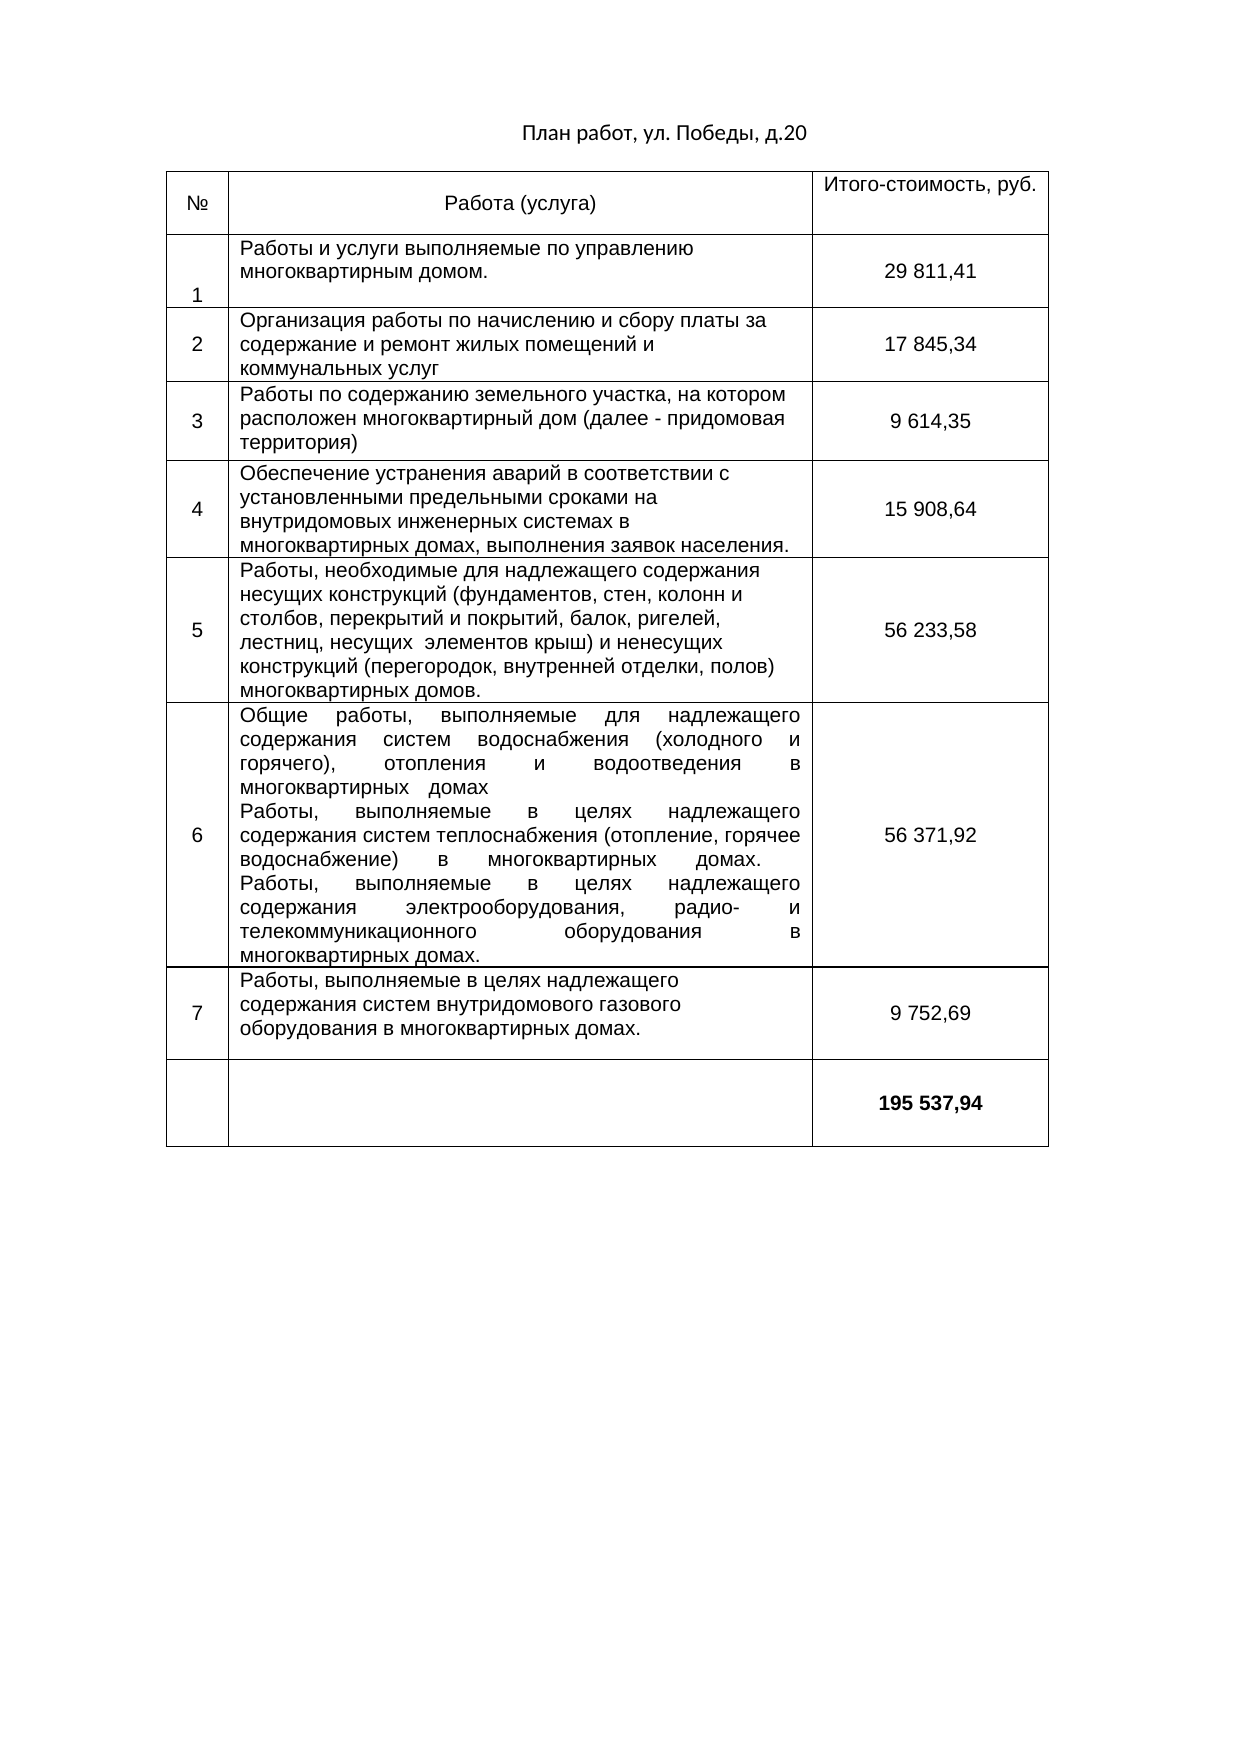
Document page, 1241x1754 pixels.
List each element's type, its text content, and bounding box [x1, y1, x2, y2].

table_cell 17 845,34 [813, 308, 1048, 381]
table_cell 56 233,58 [813, 558, 1048, 702]
table_cell Работы по содержанию земельного участка, на котором расположен многоквартирный дом (далее - придомовая территория) [229, 382, 812, 460]
table_cell Работы, необходимые для надлежащего содержания несущих конструкций (фундаментов, стен, колонн и столбов, перекрытий и покрытий, балок, ригелей, лестниц, несущих элементов крыш) и ненесущих конструкций (перегородок, внутренней отделки, полов) многоквартирных домов. [229, 558, 812, 702]
table_header № [167, 172, 228, 234]
table_cell 15 908,64 [813, 461, 1048, 557]
table_cell [167, 1060, 228, 1146]
table_cell [229, 1060, 812, 1146]
table_cell 1 [167, 235, 228, 307]
table_cell 5 [167, 558, 228, 702]
table_cell 56 371,92 [813, 703, 1048, 966]
table_cell Общие работы, выполняемые для надлежащего содержания систем водоснабжения (холодного и горячего), отопления и водоотведения в многоквартирных домах Работы, выполняемые в целях надлежащего содержания систем теплоснабжения (отопление, горячее водоснабжение) в многоквартирных домах. Работы, выполняемые в целях надлежащего содержания электрооборудования, радио- и телекоммуникационного оборудования в многоквартирных домах. [229, 703, 812, 966]
table_cell 2 [167, 308, 228, 381]
table_cell 3 [167, 382, 228, 460]
table_cell Организация работы по начислению и сбору платы за содержание и ремонт жилых помещений и коммунальных услуг [229, 308, 812, 381]
table_header Работа (услуга) [229, 172, 812, 234]
table_cell Работы, выполняемые в целях надлежащего содержания систем внутридомового газового оборудования в многоквартирных домах. [229, 968, 812, 1058]
table_cell 9 614,35 [813, 382, 1048, 460]
text План работ, ул. Победы, д.20 [177, 118, 1152, 146]
table_cell 9 752,69 [813, 968, 1048, 1058]
table_cell 6 [167, 703, 228, 966]
table_cell Работы и услуги выполняемые по управлению многоквартирным домом. [229, 235, 812, 307]
table_cell 7 [167, 968, 228, 1058]
table_cell Обеспечение устранения аварий в соответствии с установленными предельными сроками на внутридомовых инженерных системах в многоквартирных домах, выполнения заявок населения. [229, 461, 812, 557]
table_cell 195 537,94 [813, 1060, 1048, 1146]
table_cell 4 [167, 461, 228, 557]
table_cell 29 811,41 [813, 235, 1048, 307]
table_header Итого-стоимость, руб. [813, 172, 1048, 234]
